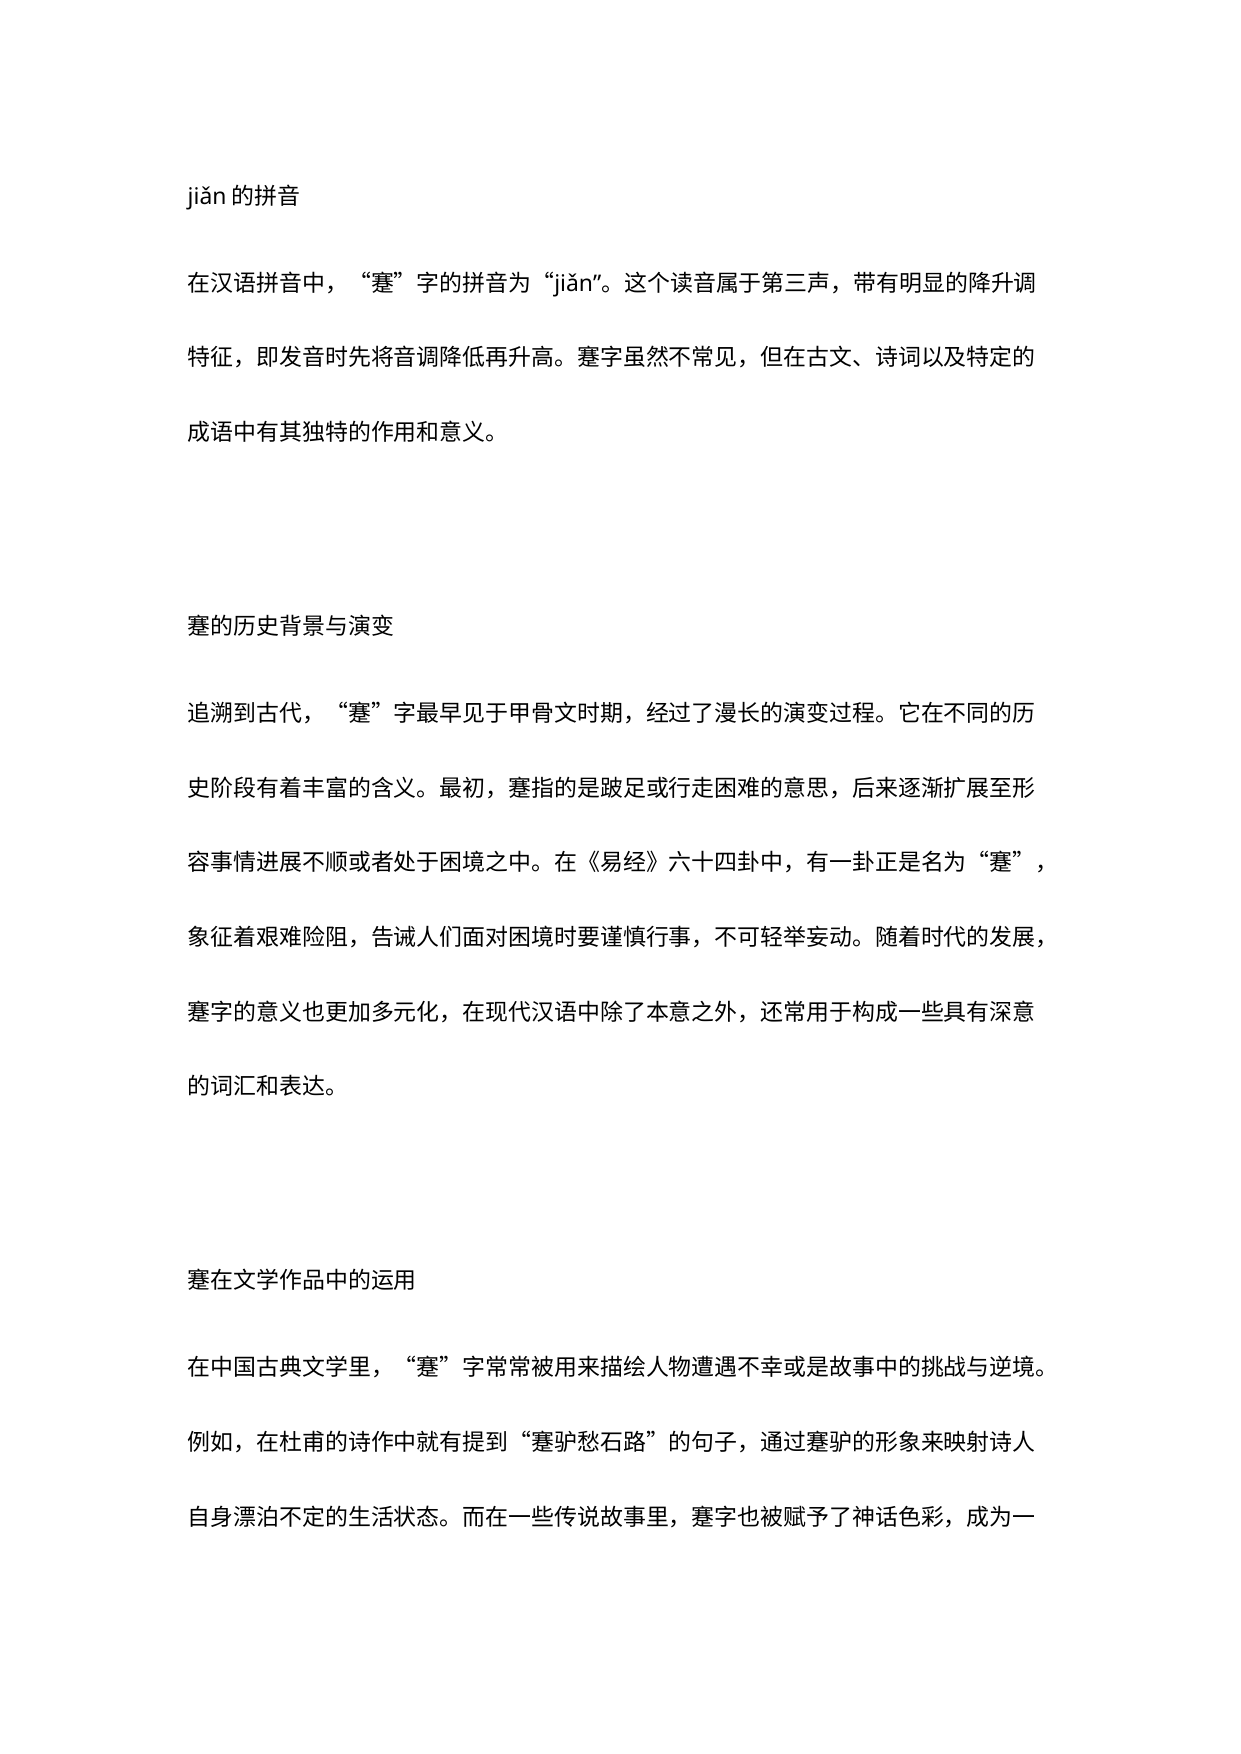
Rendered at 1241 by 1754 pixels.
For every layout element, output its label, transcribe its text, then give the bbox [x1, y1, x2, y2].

text jiǎn的拼音 [187, 162, 1053, 227]
text 蹇在文学作品中的运用 [187, 1247, 1053, 1312]
text 在汉语拼音中，“蹇”字的拼音为“jiǎn”。这个读音属于第三声，带有明显的降升调特征，即发音时先将音调降低再升高。蹇字虽然不常见，但在古文、诗词以及特定的成语中有其独特的作用和意义。 [187, 249, 1053, 463]
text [187, 1333, 1053, 1547]
text 追溯到古代，“蹇”字最早见于甲骨文时期，经过了漫长的演变过程。它在不同的历史阶段有着丰富的含义。最初，蹇指的是跛足或行走困难的意思，后来逐渐扩展至形容事情进展不顺或者处于困境之中。在《易经》六十四卦中，有一卦正是名为“蹇”，象征着艰难险阻，告诫人们面对困境时要谨慎行事，不可轻举妄动。随着时代的发展，蹇字的意义也更加多元化，在现代汉语中除了本意之外，还常用于构成一些具有深意的词汇和表达。 [187, 679, 1053, 1117]
text 蹇的历史背景与演变 [187, 592, 1053, 657]
